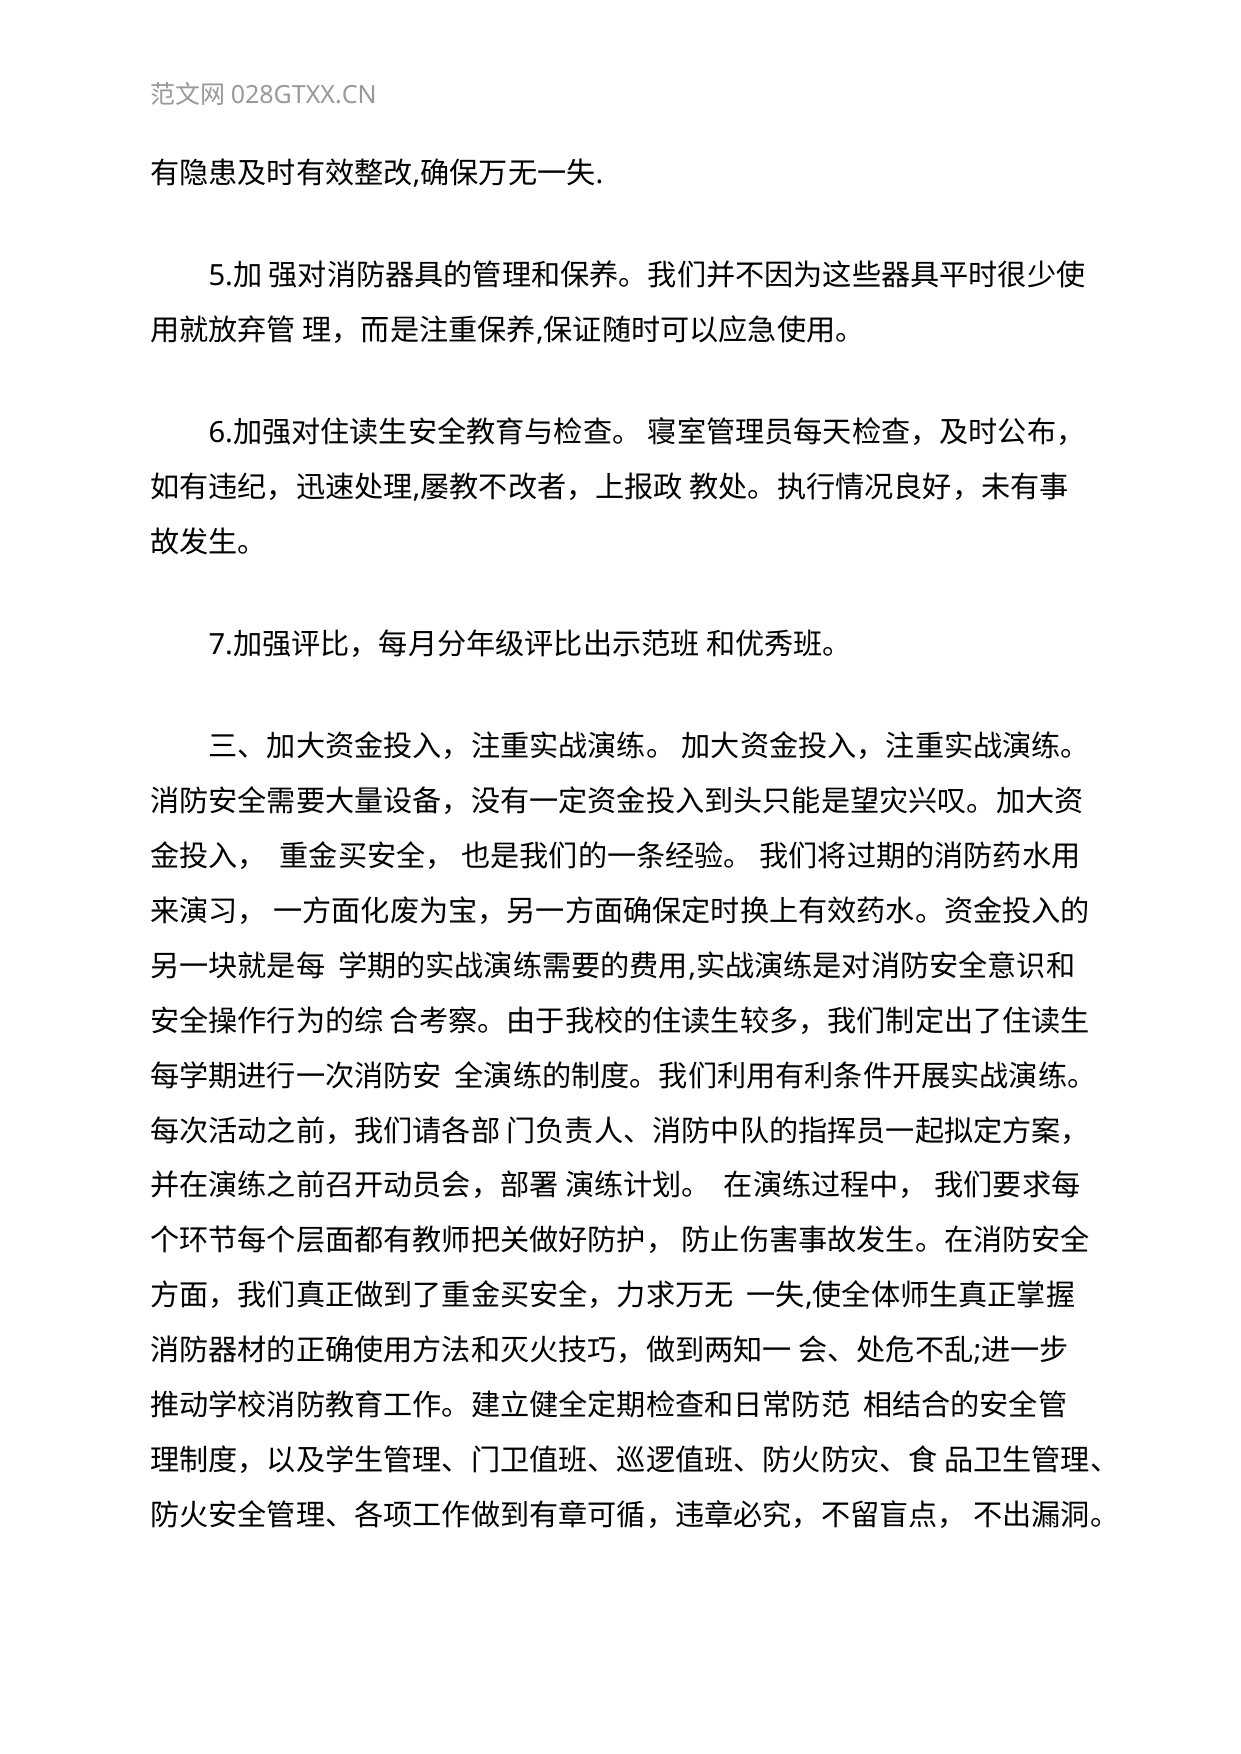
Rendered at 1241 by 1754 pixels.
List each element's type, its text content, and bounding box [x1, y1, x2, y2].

text 7.加强评比，每月分年级评比出示范班 和优秀班。 [150, 621, 1090, 663]
text 5.加 强对消防器具的管理和保养。我们并不因为这些器具平时很少使用就放弃管 理，而是注重保养,保证随时可以应急使用。 [150, 252, 1090, 349]
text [150, 150, 1090, 192]
text 6.加强对住读生安全教育与检查。 寝室管理员每天检查，及时公布，如有违纪，迅速处理,屡教不改者，上报政 教处。执行情况良好，未有事故发生。 [150, 409, 1090, 561]
text 三、加大资金投入，注重实战演练。 加大资金投入，注重实战演练。 消防安全需要大量设备，没有一定资金投入到头只能是望灾兴叹。加大资 金投入， 重金买安全， 也是我们的一条经验。 我们将过期的消防药水用来演习， 一方面化废为宝，另一方面确保定时换上有效药水。资金投入的另一块就是每 学期的实战演练需要的费用,实战演练是对消防安全意识和安全操作行为的综 合考察。由于我校的住读生较多，我们制定出了住读生每学期进行一次消防安 全演练的制度。我们利用有利条件开展实战演练。每次活动之前，我们请各部 门负责人、消防中队的指挥员一起拟定方案，并在演练之前召开动员会，部署 演练计划。 在演练过程中， 我们要求每个环节每个层面都有教师把关做好防护， 防止伤害事故发生。在消防安全方面，我们真正做到了重金买安全，力求万无 一失,使全体师生真正掌握消防器材的正确使用方法和灭火技巧，做到两知一 会、处危不乱;进一步推动学校消防教育工作。建立健全定期检查和日常防范 相结合的安全管理制度，以及学生管理、门卫值班、巡逻值班、防火防灾、食 品卫生管理、防火安全管理、各项工作做到有章可循，违章必究，不留盲点， 不出漏洞。 [150, 723, 1090, 1534]
